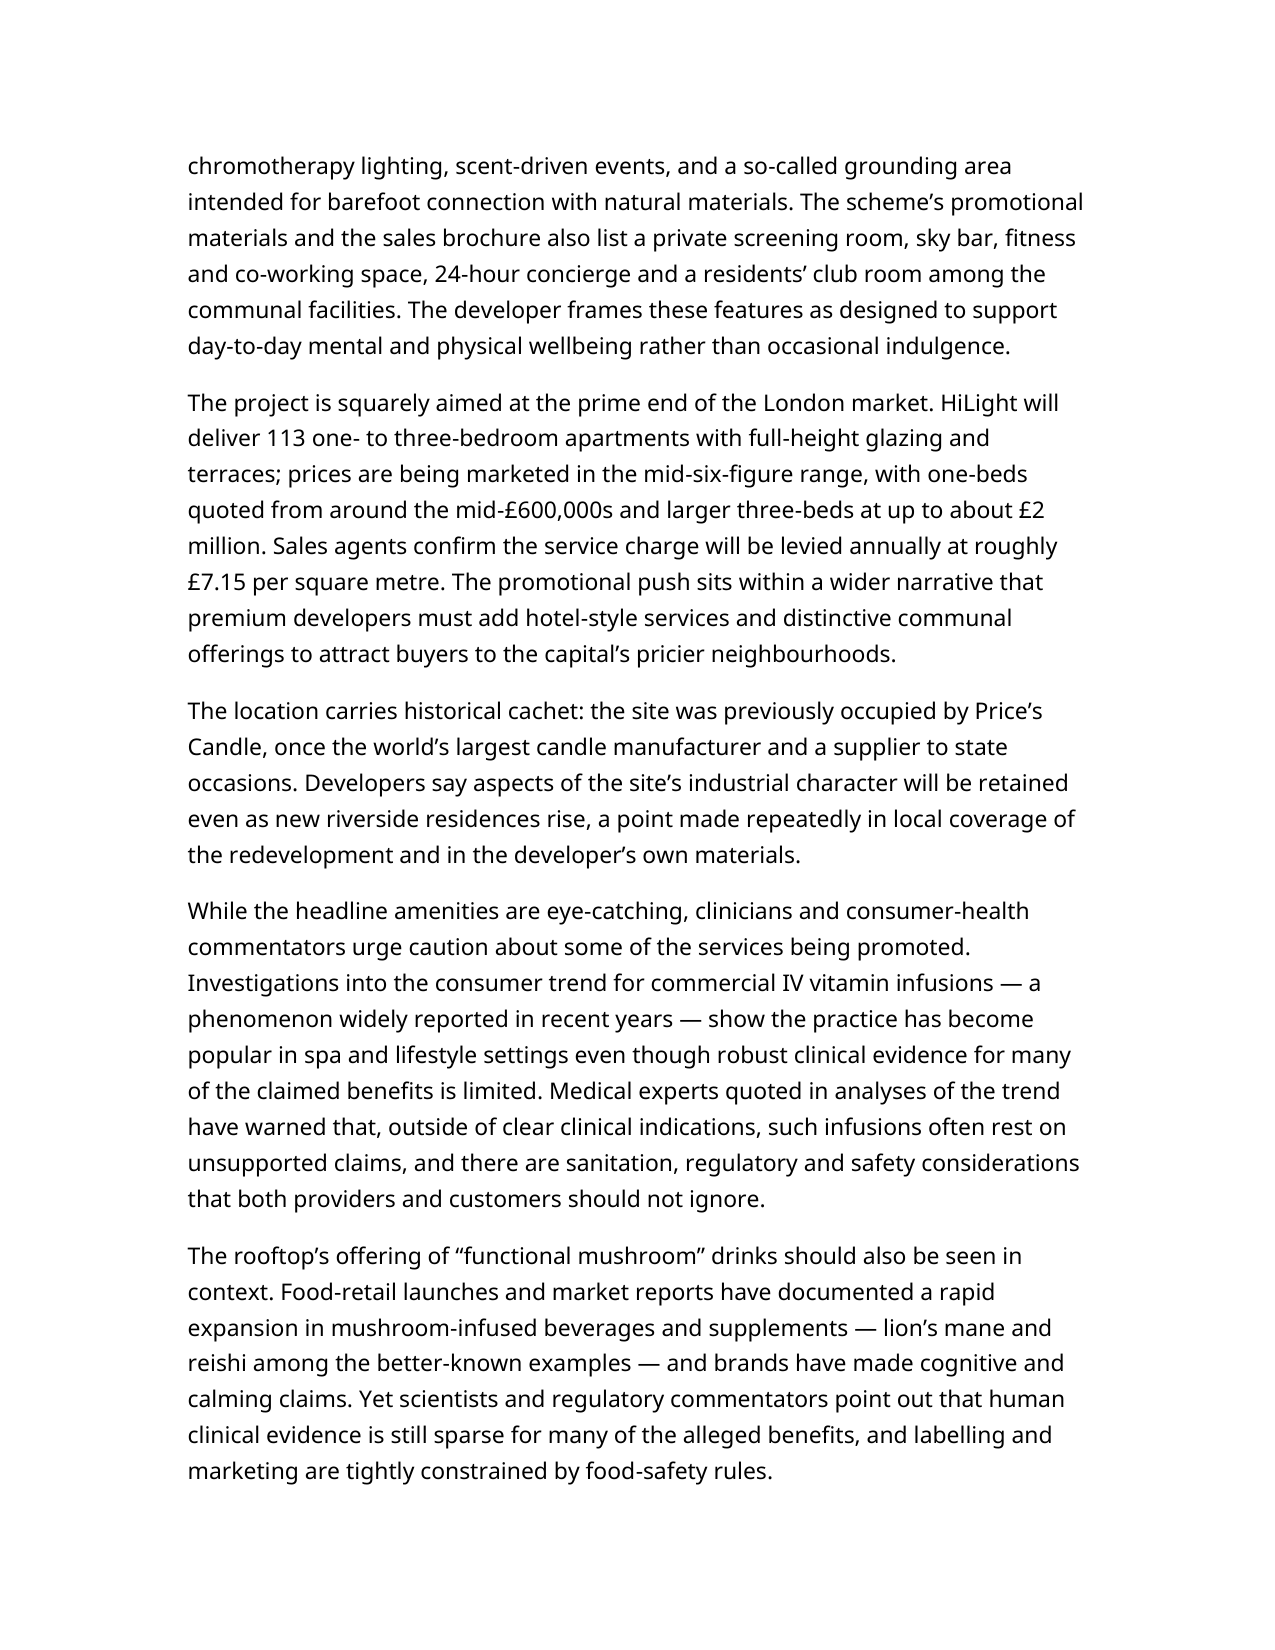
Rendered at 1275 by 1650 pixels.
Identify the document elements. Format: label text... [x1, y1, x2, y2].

text The rooftop’s offering of “functional mushroom” drinks should also be seen in context. Food‑retail launches and market reports have documented a rapid expansion in mushroom‑infused beverages and supplements — lion’s mane and reishi among the better‑known examples — and brands have made cognitive and calming claims. Yet scientists and regulatory commentators point out that human clinical evidence is still sparse for many of the alleged benefits, and labelling and marketing are tightly constrained by food‑safety rules. [187, 1239, 1087, 1486]
text While the headline amenities are eye‑catching, clinicians and consumer‑health commentators urge caution about some of the services being promoted. Investigations into the consumer trend for commercial IV vitamin infusions — a phenomenon widely reported in recent years — show the practice has become popular in spa and lifestyle settings even though robust clinical evidence for many of the claimed benefits is limited. Medical experts quoted in analyses of the trend have warned that, outside of clear clinical indications, such infusions often rest on unsupported claims, and there are sanitation, regulatory and safety considerations that both providers and customers should not ignore. [187, 895, 1087, 1214]
text The location carries historical cachet: the site was previously occupied by Price’s Candle, once the world’s largest candle manufacturer and a supplier to state occasions. Developers say aspects of the site’s industrial character will be retained even as new riverside residences rise, a point made repeatedly in local coverage of the redevelopment and in the developer’s own materials. [187, 695, 1087, 870]
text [187, 150, 1087, 361]
text The project is squarely aimed at the prime end of the London market. HiLight will deliver 113 one‑ to three‑bedroom apartments with full‑height glazing and terraces; prices are being marketed in the mid‑six‑figure range, with one‑beds quoted from around the mid‑£600,000s and larger three‑beds at up to about £2 million. Sales agents confirm the service charge will be levied annually at roughly £7.15 per square metre. The promotional push sits within a wider narrative that premium developers must add hotel‑style services and distinctive communal offerings to attract buyers to the capital’s pricier neighbourhoods. [187, 386, 1087, 669]
